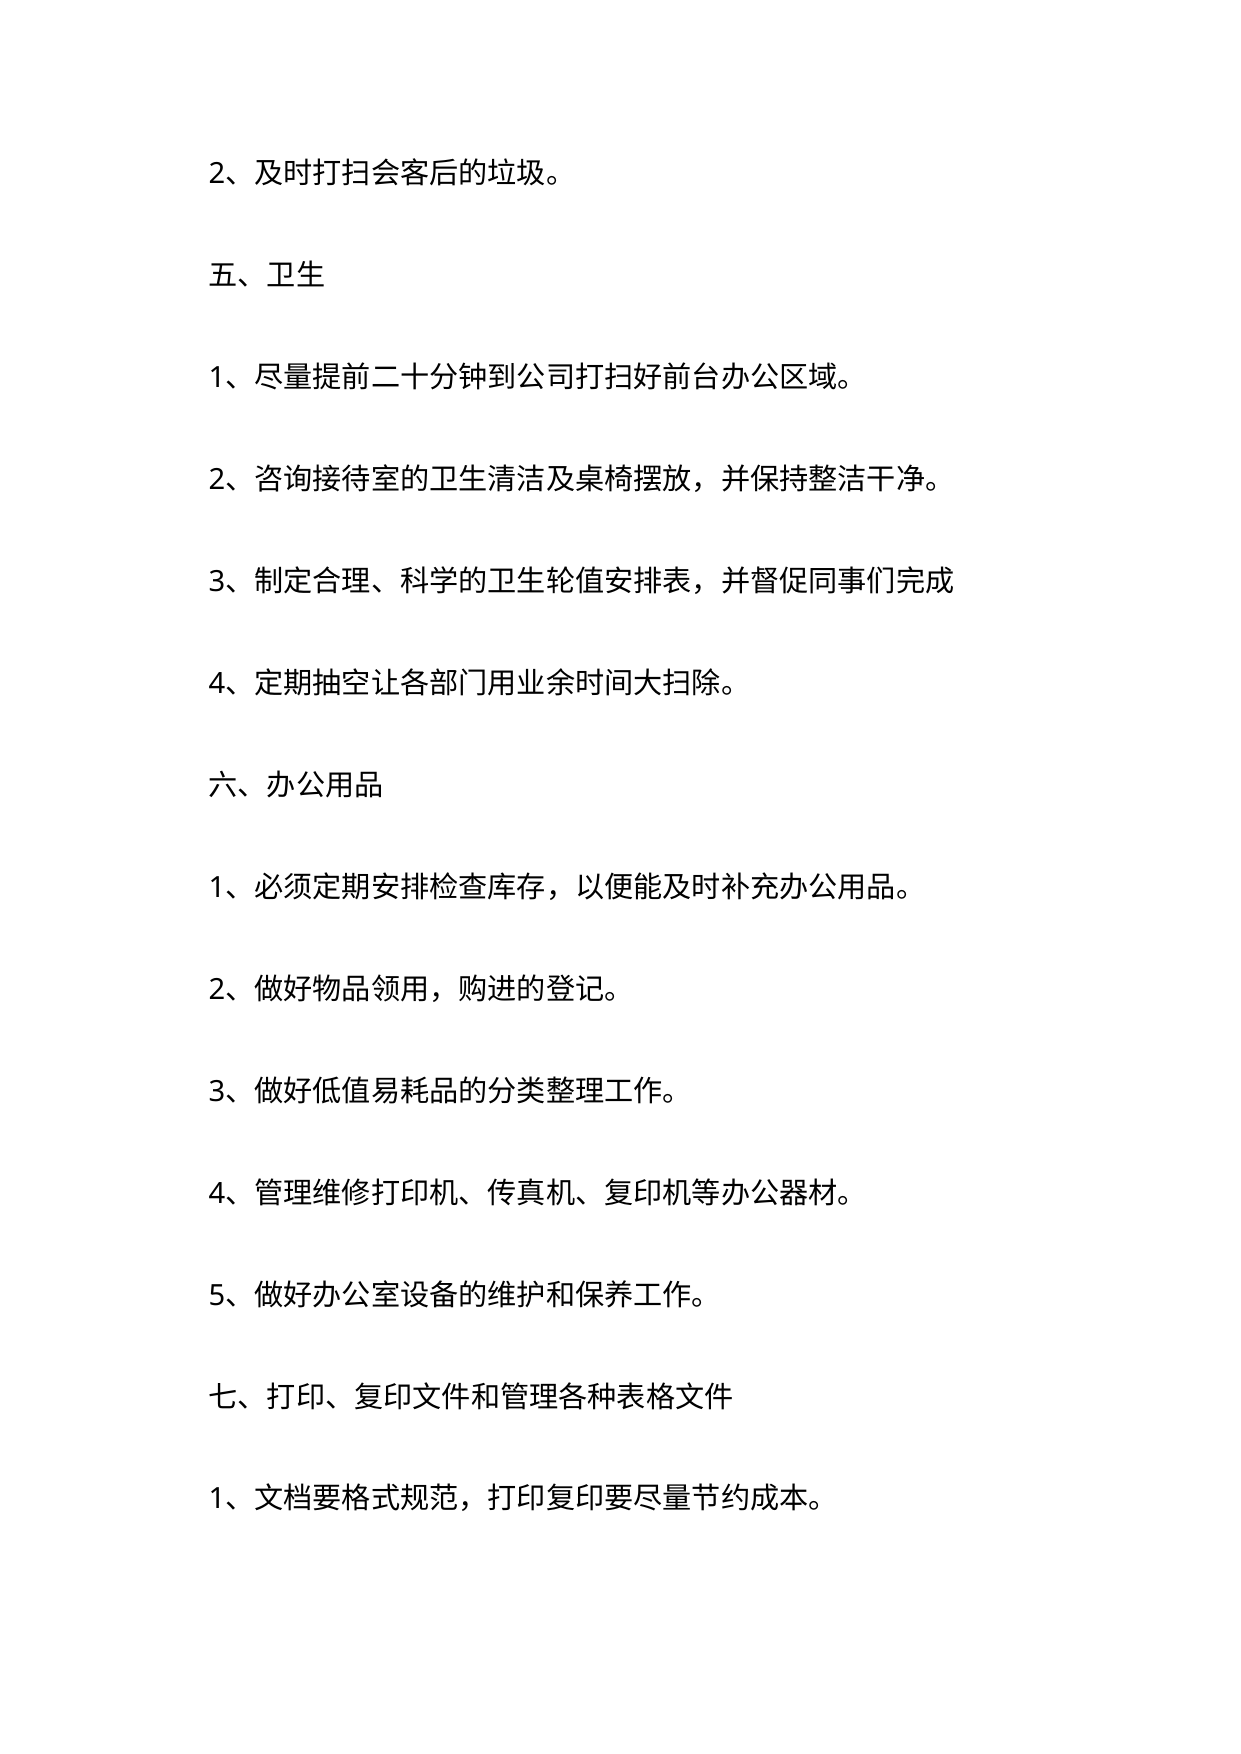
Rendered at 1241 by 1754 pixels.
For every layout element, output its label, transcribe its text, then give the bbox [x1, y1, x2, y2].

text 七、打印、复印文件和管理各种表格文件 [150, 1373, 1090, 1416]
text 4、定期抽空让各部门用业余时间大扫除。 [150, 660, 1090, 702]
text 3、做好低值易耗品的分类整理工作。 [150, 1067, 1090, 1110]
text 3、制定合理、科学的卫生轮值安排表，并督促同事们完成 [150, 558, 1090, 600]
text 五、卫生 [150, 252, 1090, 294]
text 2、及时打扫会客后的垃圾。 [150, 150, 1090, 192]
text 5、做好办公室设备的维护和保养工作。 [150, 1271, 1090, 1314]
text 4、管理维修打印机、传真机、复印机等办公器材。 [150, 1169, 1090, 1212]
text 2、做好物品领用，购进的登记。 [150, 965, 1090, 1008]
text 1、文档要格式规范，打印复印要尽量节约成本。 [150, 1475, 1090, 1517]
text 1、尽量提前二十分钟到公司打扫好前台办公区域。 [150, 354, 1090, 396]
text 1、必须定期安排检查库存，以便能及时补充办公用品。 [150, 863, 1090, 906]
text 2、咨询接待室的卫生清洁及桌椅摆放，并保持整洁干净。 [150, 456, 1090, 498]
text 六、办公用品 [150, 762, 1090, 804]
